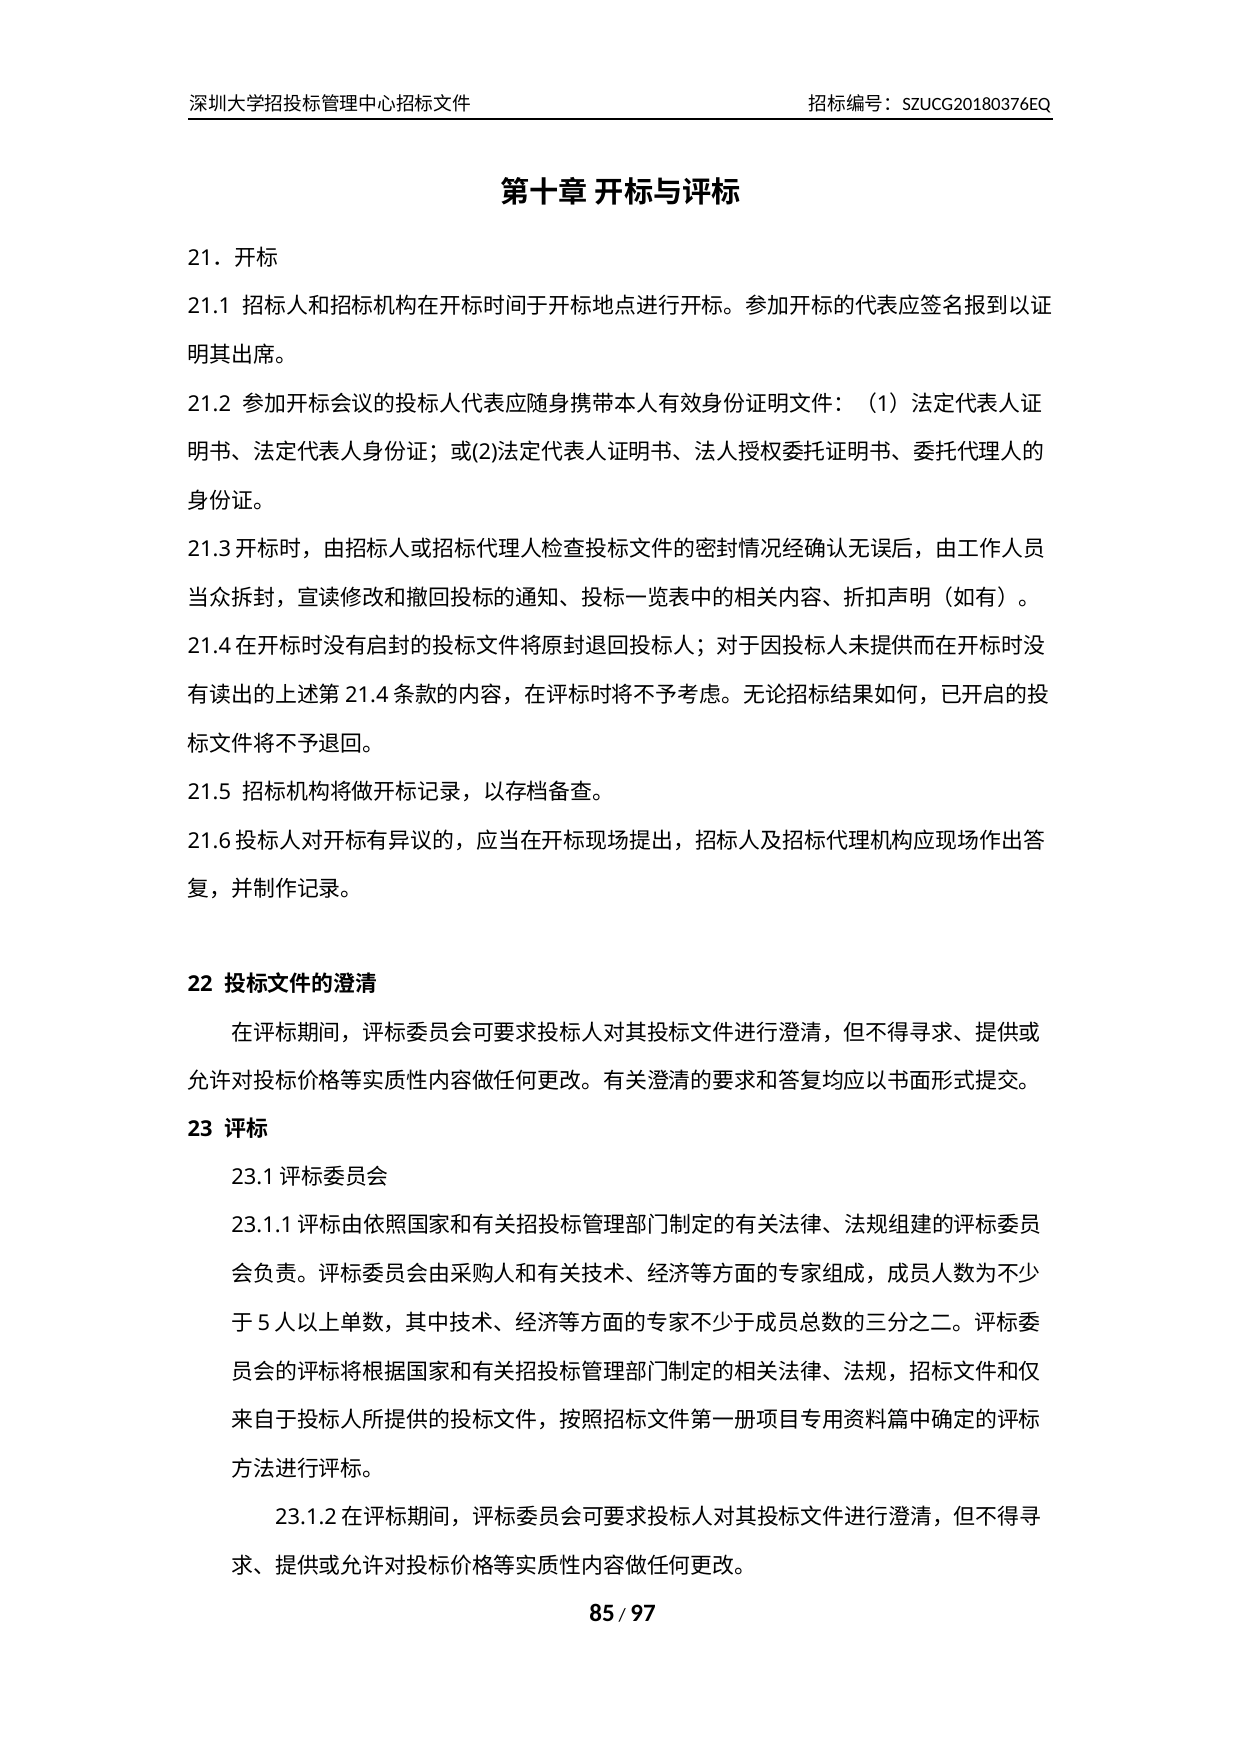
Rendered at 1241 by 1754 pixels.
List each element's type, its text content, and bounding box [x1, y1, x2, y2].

subtitle 第十章 开标与评标 [187, 158, 1053, 223]
text 23 评标 [187, 1111, 1053, 1144]
text 21．开标 [187, 240, 1053, 272]
text 21.3开标时，由招标人或招标代理人检查投标文件的密封情况经确认无误后，由工作人员当众拆封，宣读修改和撤回投标的通知、投标一览表中的相关内容、折扣声明（如有）。 [187, 531, 1053, 612]
text 23.1.1评标由依照国家和有关招投标管理部门制定的有关法律、法规组建的评标委员会负责。评标委员会由采购人和有关技术、经济等方面的专家组成，成员人数为不少于5人以上单数，其中技术、经济等方面的专家不少于成员总数的三分之二。评标委员会的评标将根据国家和有关招投标管理部门制定的相关法律、法规，招标文件和仅来自于投标人所提供的投标文件，按照招标文件第一册项目专用资料篇中确定的评标方法进行评标。 [231, 1207, 1053, 1483]
text 21.5 招标机构将做开标记录，以存档备查。 [187, 774, 1053, 806]
text 21.4在开标时没有启封的投标文件将原封退回投标人；对于因投标人未提供而在开标时没有读出的上述第21.4条款的内容，在评标时将不予考虑。无论招标结果如何，已开启的投标文件将不予退回。 [187, 628, 1053, 758]
text 23.1评标委员会 [187, 1159, 1053, 1191]
text 22 投标文件的澄清 [187, 967, 1053, 999]
text 21.2 参加开标会议的投标人代表应随身携带本人有效身份证明文件：（1）法定代表人证明书、法定代表人身份证；或(2)法定代表人证明书、法人授权委托证明书、委托代理人的身份证。 [187, 385, 1053, 515]
text 在评标期间，评标委员会可要求投标人对其投标文件进行澄清，但不得寻求、提供或允许对投标价格等实质性内容做任何更改。有关澄清的要求和答复均应以书面形式提交。 [187, 1014, 1053, 1095]
text 21.6投标人对开标有异议的，应当在开标现场提出，招标人及招标代理机构应现场作出答复，并制作记录。 [187, 822, 1053, 903]
text 21.1 招标人和招标机构在开标时间于开标地点进行开标。参加开标的代表应签名报到以证明其出席。 [187, 288, 1053, 369]
text 23.1.2在评标期间，评标委员会可要求投标人对其投标文件进行澄清，但不得寻求、提供或允许对投标价格等实质性内容做任何更改。 [231, 1499, 1053, 1580]
